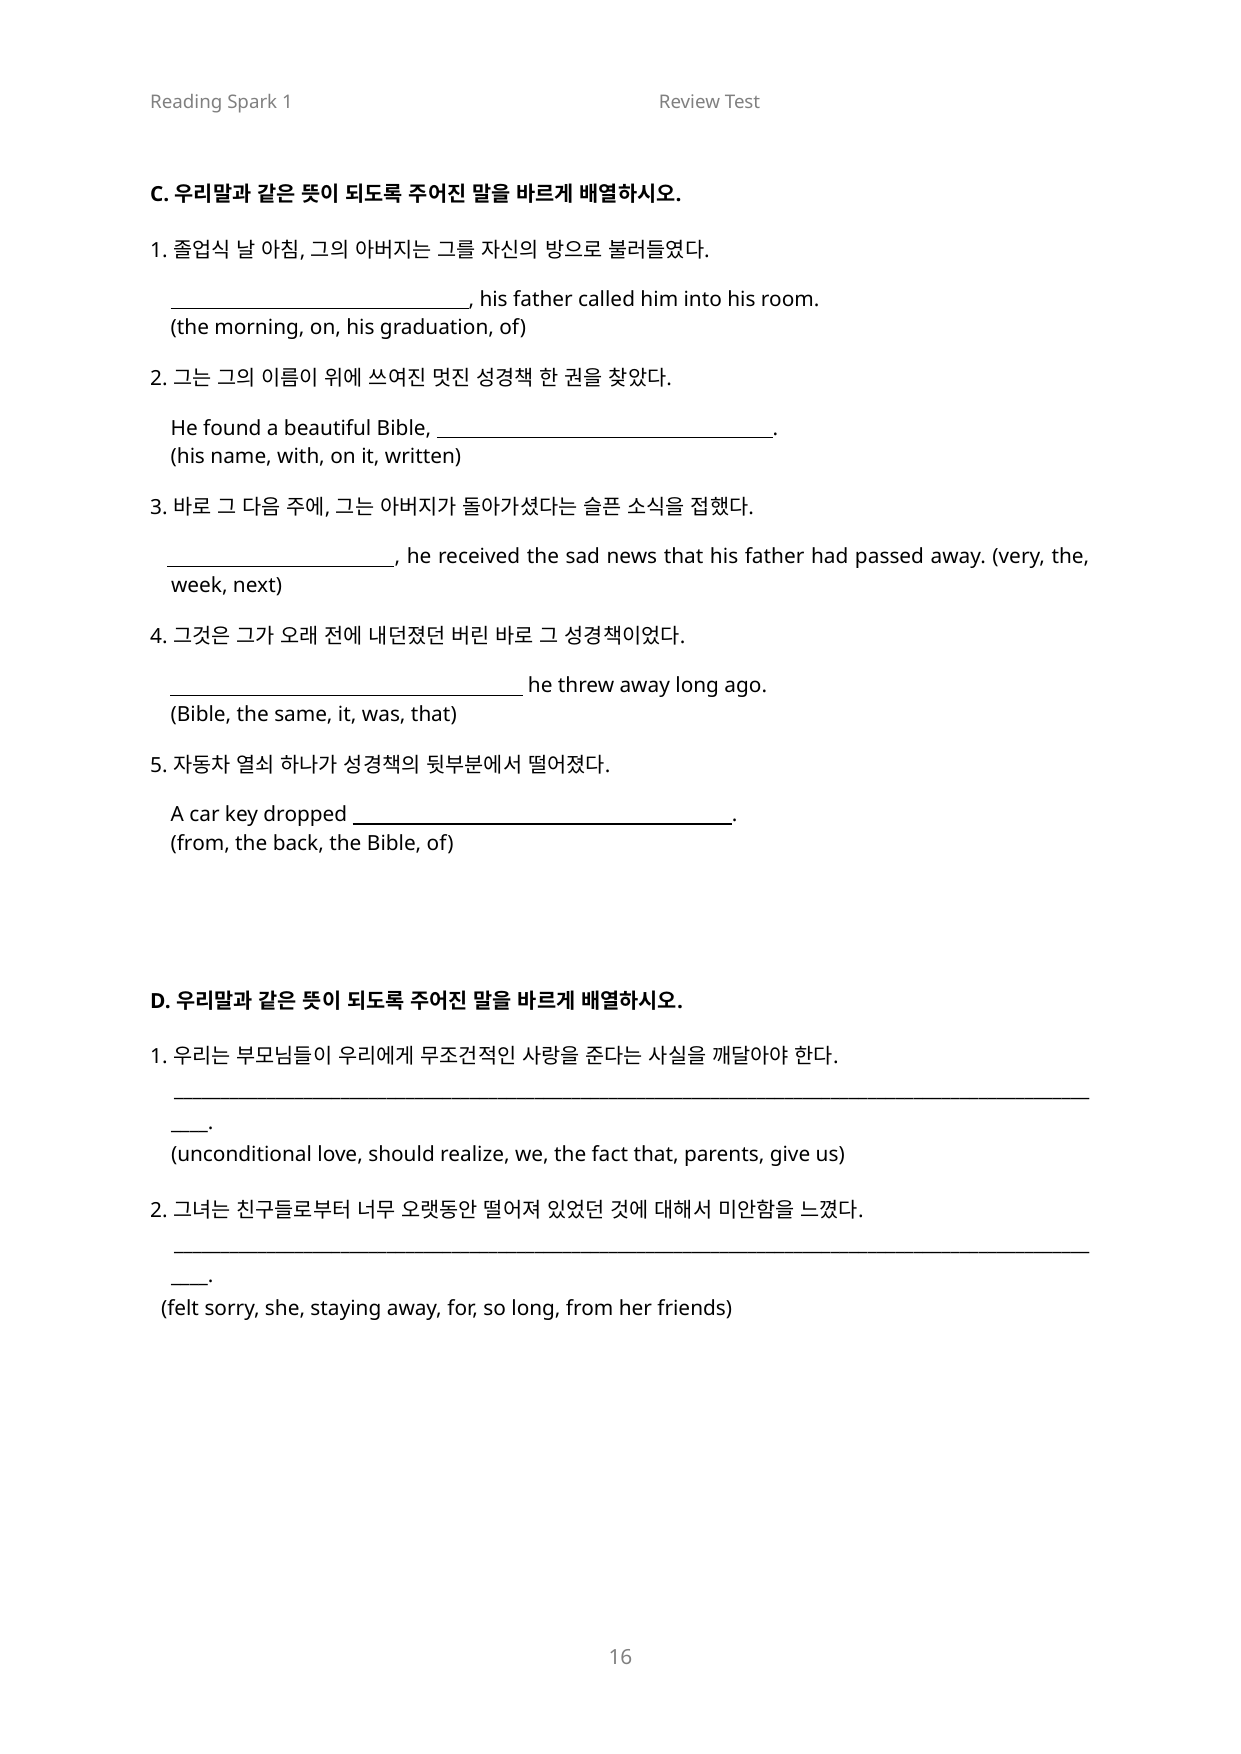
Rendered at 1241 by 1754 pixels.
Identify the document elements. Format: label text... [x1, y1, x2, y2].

text _______________________________________________________________________________________________________. [150, 1074, 1090, 1135]
text (his name, with, on it, written) [150, 441, 1090, 470]
text C. 우리말과 같은 뜻이 되도록 주어진 말을 바르게 배열하시오. [150, 177, 1090, 207]
text , his father called him into his room. [150, 284, 1090, 312]
text he threw away long ago. [150, 671, 1090, 699]
text (Bible, the same, it, was, that) [150, 699, 1090, 727]
text 1. 졸업식 날 아침, 그의 아버지는 그를 자신의 방으로 불러들였다. [150, 233, 1090, 263]
text 4. 그것은 그가 오래 전에 내던졌던 버린 바로 그 성경책이었다. [150, 619, 1090, 650]
text (felt sorry, she, staying away, for, so long, from her friends) [150, 1293, 1090, 1321]
text (from, the back, the Bible, of) [150, 828, 1090, 856]
text D. 우리말과 같은 뜻이 되도록 주어진 말을 바르게 배열하시오. [150, 984, 1090, 1014]
text 1. 우리는 부모님들이 우리에게 무조건적인 사랑을 준다는 사실을 깨달아야 한다. [150, 1039, 1090, 1070]
text (unconditional love, should realize, we, the fact that, parents, give us) [150, 1139, 1090, 1168]
text , he received the sad news that his father had passed away. (very, the, week, next) [160, 542, 1090, 598]
text 5. 자동차 열쇠 하나가 성경책의 뒷부분에서 떨어졌다. [150, 748, 1090, 778]
text 2. 그녀는 친구들로부터 너무 오랫동안 떨어져 있었던 것에 대해서 미안함을 느꼈다. [150, 1193, 1090, 1223]
text A car key dropped . [150, 799, 1090, 828]
text 2. 그는 그의 이름이 위에 쓰여진 멋진 성경책 한 권을 찾았다. [150, 362, 1090, 392]
text (the morning, on, his graduation, of) [150, 312, 1090, 341]
text _______________________________________________________________________________________________________. [150, 1228, 1090, 1289]
text 3. 바로 그 다음 주에, 그는 아버지가 돌아가셨다는 슬픈 소식을 접했다. [150, 491, 1090, 521]
text He found a beautiful Bible, . [150, 413, 1090, 441]
